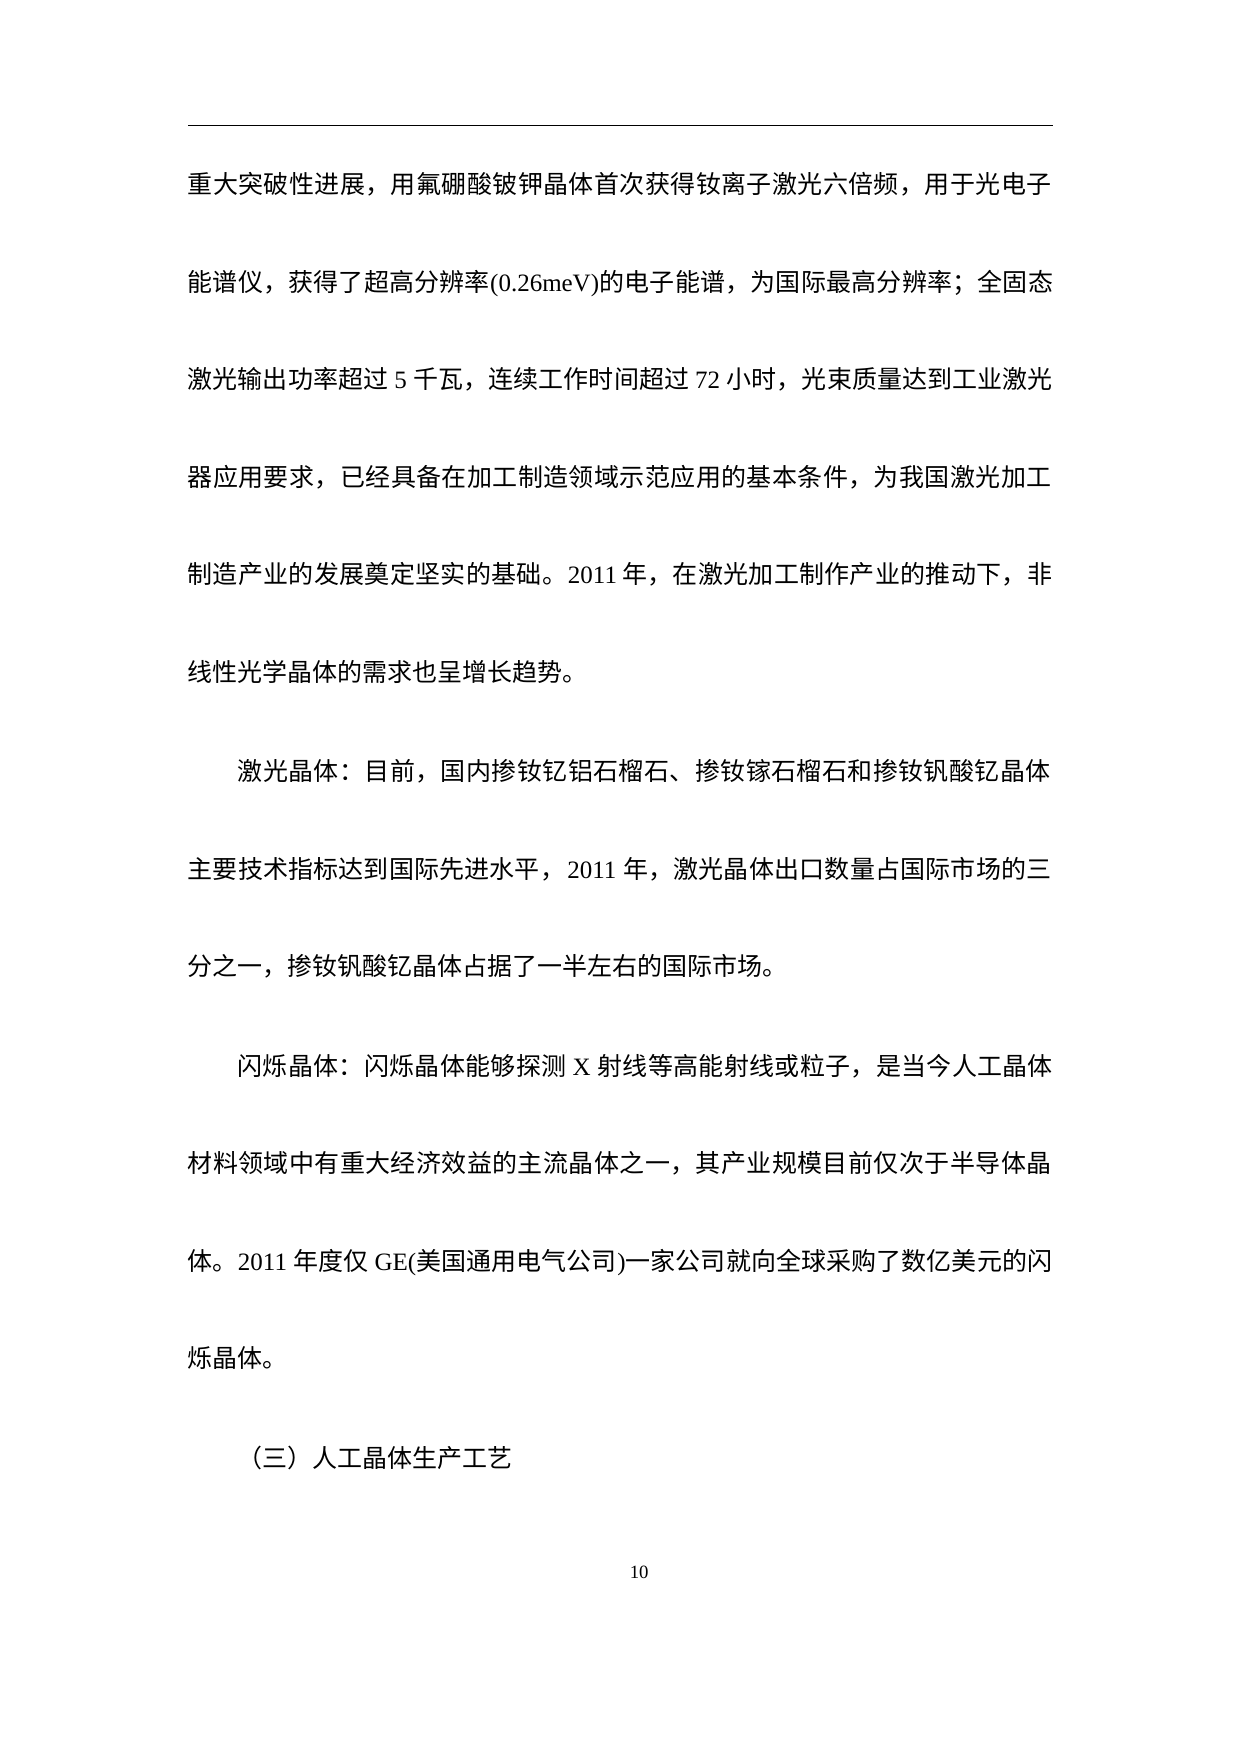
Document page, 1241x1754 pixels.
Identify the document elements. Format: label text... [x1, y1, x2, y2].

text 激光晶体：目前，国内掺钕钇铝石榴石、掺钕镓石榴石和掺钕钒酸钇晶体主要技术指标达到国际先进水平，2011 年，激光晶体出口数量占国际市场的三分之一，掺钕钒酸钇晶体占据了一半左右的国际市场。 [187, 737, 1053, 997]
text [187, 151, 1053, 703]
text 闪烁晶体：闪烁晶体能够探测 X 射线等高能射线或粒子，是当今人工晶体材料领域中有重大经济效益的主流晶体之一，其产业规模目前仅次于半导体晶体。2011 年度仅 GE(美国通用电气公司)一家公司就向全球采购了数亿美元的闪烁晶体。 [187, 1032, 1053, 1389]
text （三）人工晶体生产工艺 [187, 1424, 1053, 1489]
